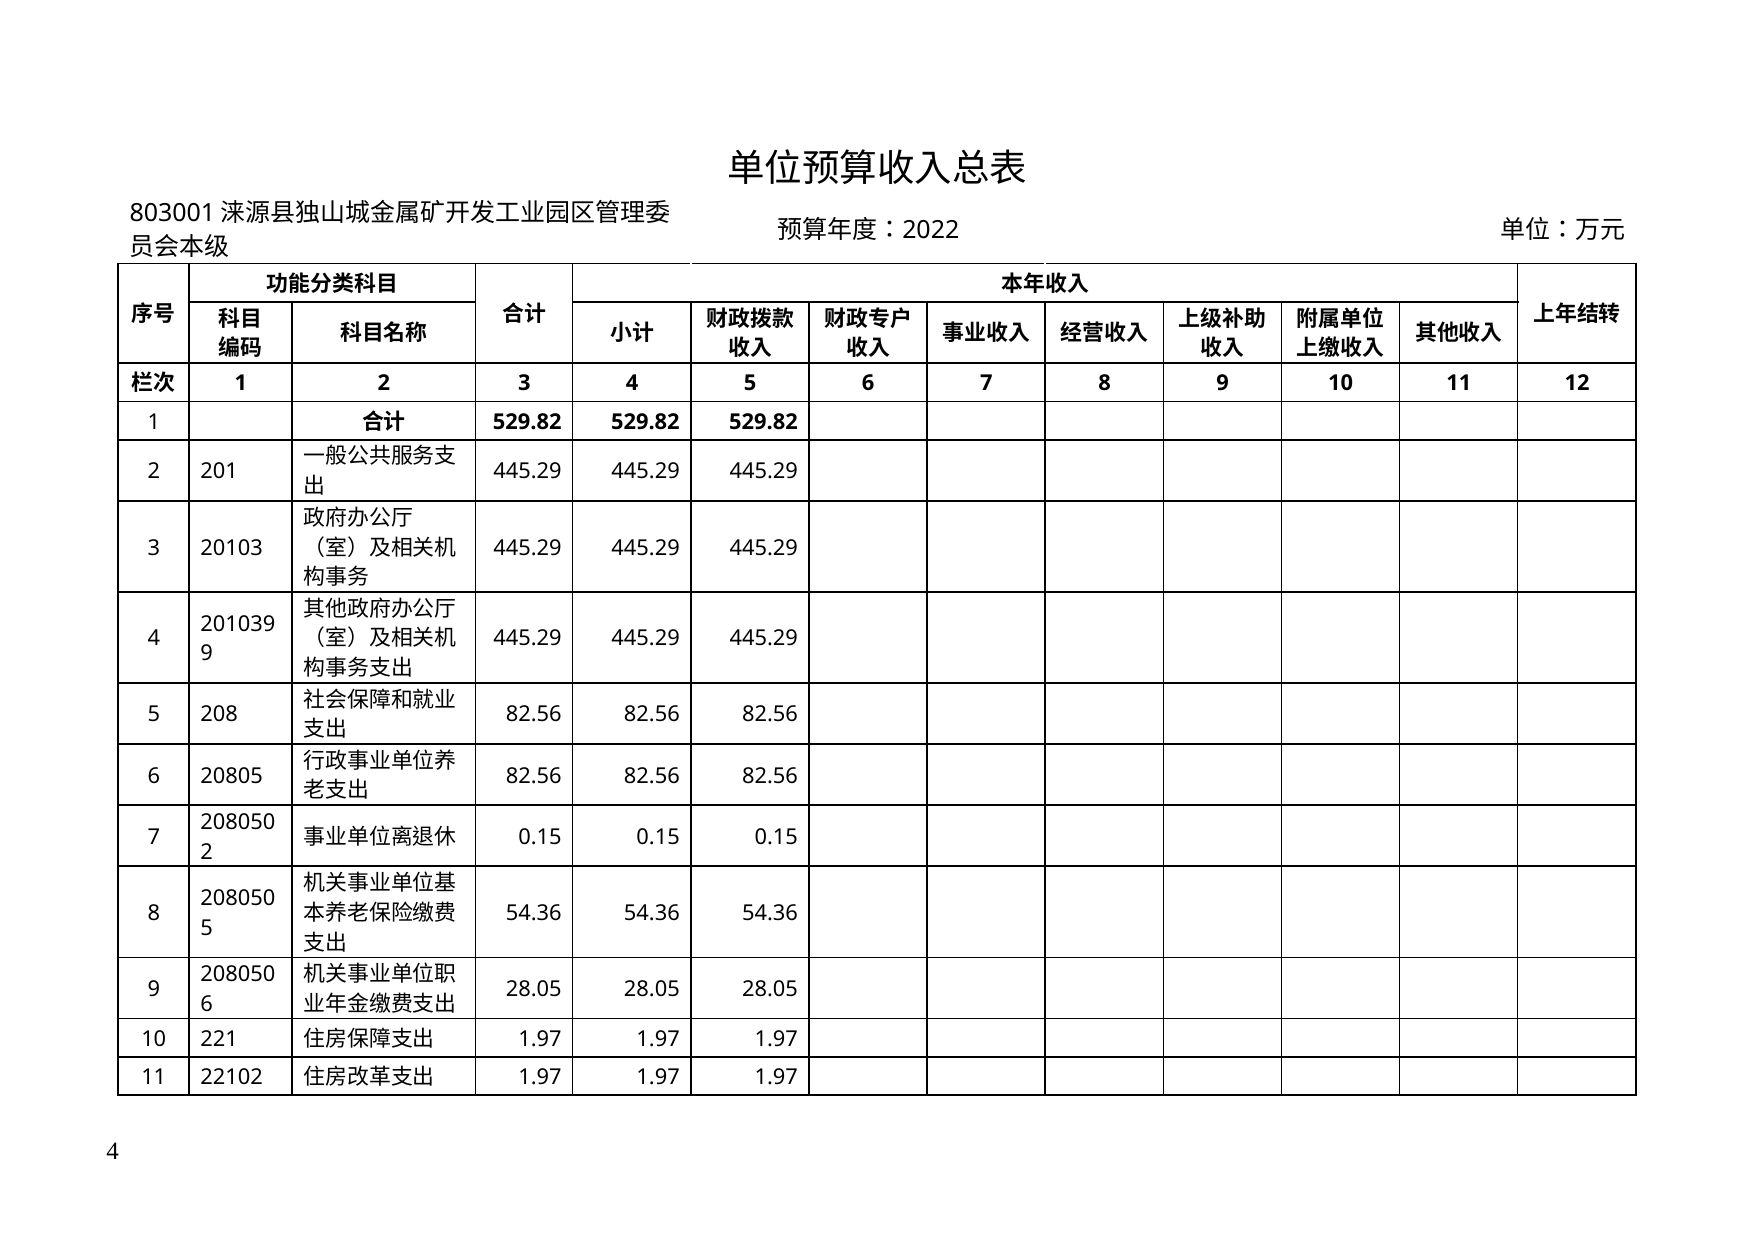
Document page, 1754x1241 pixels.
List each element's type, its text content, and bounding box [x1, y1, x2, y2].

table_cell 529.82 [573, 402, 690, 439]
table_cell [1282, 684, 1399, 743]
table_cell [1164, 958, 1281, 1017]
table_cell [1046, 593, 1163, 682]
table_cell 6 [119, 745, 188, 804]
table_cell 82.56 [476, 684, 572, 743]
table_cell 科目名称 [293, 303, 475, 362]
table_cell 54.36 [692, 867, 808, 956]
table_cell 221 [190, 1019, 291, 1056]
table_cell [1400, 958, 1517, 1017]
table_cell [1518, 502, 1635, 591]
table_cell [1282, 806, 1399, 865]
table_cell 机关事业单位职业年金缴费支出 [293, 958, 475, 1017]
table_cell [1164, 684, 1281, 743]
table_cell 22102 [190, 1058, 291, 1094]
table_cell [1400, 745, 1517, 804]
table_cell [928, 684, 1044, 743]
table_cell [1046, 806, 1163, 865]
table_cell [1164, 441, 1281, 500]
table_cell 82.56 [573, 745, 690, 804]
table_cell 445.29 [476, 593, 572, 682]
table_cell 445.29 [573, 502, 690, 591]
table_header 预算年度：2022 [692, 195, 1044, 262]
table_cell [1046, 745, 1163, 804]
table_cell 4 [119, 593, 188, 682]
table_cell 住房改革支出 [293, 1058, 475, 1094]
table_cell 8 [119, 867, 188, 956]
table_cell [1164, 593, 1281, 682]
table_cell [1400, 1058, 1517, 1094]
table_cell [1164, 1058, 1281, 1094]
table_cell [1400, 502, 1517, 591]
table_cell 3 [476, 364, 572, 401]
table_cell 445.29 [692, 593, 808, 682]
table_cell [810, 806, 926, 865]
table_cell [928, 745, 1044, 804]
table_cell [928, 806, 1044, 865]
table_cell 4 [573, 364, 690, 401]
table_cell [1164, 502, 1281, 591]
table_cell [928, 958, 1044, 1017]
table_cell 其他收入 [1400, 303, 1517, 362]
table_cell [1518, 441, 1635, 500]
table_cell 10 [1282, 364, 1399, 401]
table_cell [1400, 1019, 1517, 1056]
table_cell 10 [119, 1019, 188, 1056]
table_cell [810, 1019, 926, 1056]
table_cell [1164, 1019, 1281, 1056]
table_cell [810, 593, 926, 682]
table_cell [1518, 867, 1635, 956]
table_cell 20805 [190, 745, 291, 804]
table_cell 栏次 [119, 364, 188, 401]
table_cell [1400, 402, 1517, 439]
table_cell [810, 441, 926, 500]
table_cell 1 [119, 402, 188, 439]
table_cell [928, 593, 1044, 682]
table_cell [1046, 1058, 1163, 1094]
table_cell [1164, 402, 1281, 439]
table_cell [1400, 684, 1517, 743]
table_cell [190, 402, 291, 439]
table_cell 54.36 [476, 867, 572, 956]
text 单位预算收入总表 [106, 142, 1648, 193]
table_cell 2080502 [190, 806, 291, 865]
table_cell 445.29 [476, 441, 572, 500]
table_cell 82.56 [692, 684, 808, 743]
table_cell [810, 502, 926, 591]
table_cell 9 [119, 958, 188, 1017]
table_cell [928, 1019, 1044, 1056]
table_cell 事业单位离退休 [293, 806, 475, 865]
table_cell 0.15 [573, 806, 690, 865]
table_cell 529.82 [476, 402, 572, 439]
table_cell 9 [1164, 364, 1281, 401]
table_cell 1.97 [573, 1019, 690, 1056]
table_cell [928, 1058, 1044, 1094]
table_cell 0.15 [476, 806, 572, 865]
table_cell [1400, 867, 1517, 956]
table_cell [1400, 441, 1517, 500]
table_cell [1282, 593, 1399, 682]
table_cell 2010399 [190, 593, 291, 682]
table_cell 82.56 [573, 684, 690, 743]
table_cell [1518, 684, 1635, 743]
table_cell 8 [1046, 364, 1163, 401]
table_cell 功能分类科目 [190, 264, 475, 301]
table_cell 1 [190, 364, 291, 401]
table_cell [1282, 867, 1399, 956]
table_cell 2080506 [190, 958, 291, 1017]
table_cell 7 [119, 806, 188, 865]
table_cell 本年收入 [573, 264, 1517, 301]
table_cell 28.05 [573, 958, 690, 1017]
table_cell 28.05 [692, 958, 808, 1017]
table_cell 208 [190, 684, 291, 743]
table_cell [1282, 958, 1399, 1017]
table_cell 3 [119, 502, 188, 591]
table_cell [928, 441, 1044, 500]
table_cell 1.97 [573, 1058, 690, 1094]
table_cell [928, 502, 1044, 591]
table_cell [1282, 441, 1399, 500]
table_cell 82.56 [476, 745, 572, 804]
table_cell [1282, 745, 1399, 804]
table_cell 财政拨款 收入 [692, 303, 808, 362]
table_cell 财政专户 收入 [810, 303, 926, 362]
table_cell [1164, 806, 1281, 865]
table_cell 小计 [573, 303, 690, 362]
table_cell [1518, 1058, 1635, 1094]
table_cell [1518, 745, 1635, 804]
table_cell [1282, 502, 1399, 591]
table_cell 一般公共服务支出 [293, 441, 475, 500]
table_cell [1046, 867, 1163, 956]
table_cell 6 [810, 364, 926, 401]
table_header 803001涞源县独山城金属矿开发工业园区管理委员会本级 [119, 195, 690, 262]
table_cell 1.97 [692, 1058, 808, 1094]
table_cell [928, 402, 1044, 439]
table_cell 445.29 [476, 502, 572, 591]
table_cell 2 [119, 441, 188, 500]
table_cell [1518, 402, 1635, 439]
table_cell 201 [190, 441, 291, 500]
table_cell [810, 958, 926, 1017]
table_cell [1518, 958, 1635, 1017]
table_cell 机关事业单位基本养老保险缴费支出 [293, 867, 475, 956]
table_cell 5 [692, 364, 808, 401]
table_cell [1282, 1058, 1399, 1094]
table_cell 11 [119, 1058, 188, 1094]
table_cell 2080505 [190, 867, 291, 956]
table_cell 合计 [476, 264, 572, 362]
table_cell 事业收入 [928, 303, 1044, 362]
table_cell [1518, 593, 1635, 682]
table_cell [1046, 1019, 1163, 1056]
table_cell 5 [119, 684, 188, 743]
table_cell 28.05 [476, 958, 572, 1017]
table_cell [1518, 1019, 1635, 1056]
table_cell 445.29 [573, 441, 690, 500]
table_cell [1282, 402, 1399, 439]
table_cell 附属单位上缴收入 [1282, 303, 1399, 362]
table_cell [1282, 1019, 1399, 1056]
table_cell 82.56 [692, 745, 808, 804]
table_cell 54.36 [573, 867, 690, 956]
table_cell 445.29 [692, 441, 808, 500]
table_cell 行政事业单位养老支出 [293, 745, 475, 804]
table_cell 住房保障支出 [293, 1019, 475, 1056]
table_cell 1.97 [476, 1019, 572, 1056]
table_cell [810, 402, 926, 439]
table_cell 2 [293, 364, 475, 401]
table_cell [1046, 684, 1163, 743]
table_cell [810, 867, 926, 956]
table_cell [1046, 502, 1163, 591]
table_cell [1400, 806, 1517, 865]
table_cell [1046, 402, 1163, 439]
table_cell [810, 684, 926, 743]
table_cell 7 [928, 364, 1044, 401]
table_cell 政府办公厅（室）及相关机构事务 [293, 502, 475, 591]
table_cell [1046, 958, 1163, 1017]
table_cell [928, 867, 1044, 956]
table_cell 经营收入 [1046, 303, 1163, 362]
table_cell 1.97 [692, 1019, 808, 1056]
table_cell 合计 [293, 402, 475, 439]
table_cell [810, 1058, 926, 1094]
table_cell 1.97 [476, 1058, 572, 1094]
table_cell [810, 745, 926, 804]
table_cell [1046, 441, 1163, 500]
table_cell 529.82 [692, 402, 808, 439]
table_cell 序号 [119, 264, 188, 362]
table_cell 11 [1400, 364, 1517, 401]
table_header 单位：万元 [1046, 195, 1635, 262]
table_cell 科目 编码 [190, 303, 291, 362]
table_cell 0.15 [692, 806, 808, 865]
table_cell 445.29 [573, 593, 690, 682]
table_cell [1518, 806, 1635, 865]
table_cell 上级补助收入 [1164, 303, 1281, 362]
table_cell 社会保障和就业支出 [293, 684, 475, 743]
table_cell 445.29 [692, 502, 808, 591]
table_cell [1400, 593, 1517, 682]
table_cell [1164, 867, 1281, 956]
table_cell 12 [1518, 364, 1635, 401]
table_cell 其他政府办公厅（室）及相关机构事务支出 [293, 593, 475, 682]
table_cell 20103 [190, 502, 291, 591]
table_cell 上年结转 [1518, 264, 1635, 362]
table_cell [1164, 745, 1281, 804]
